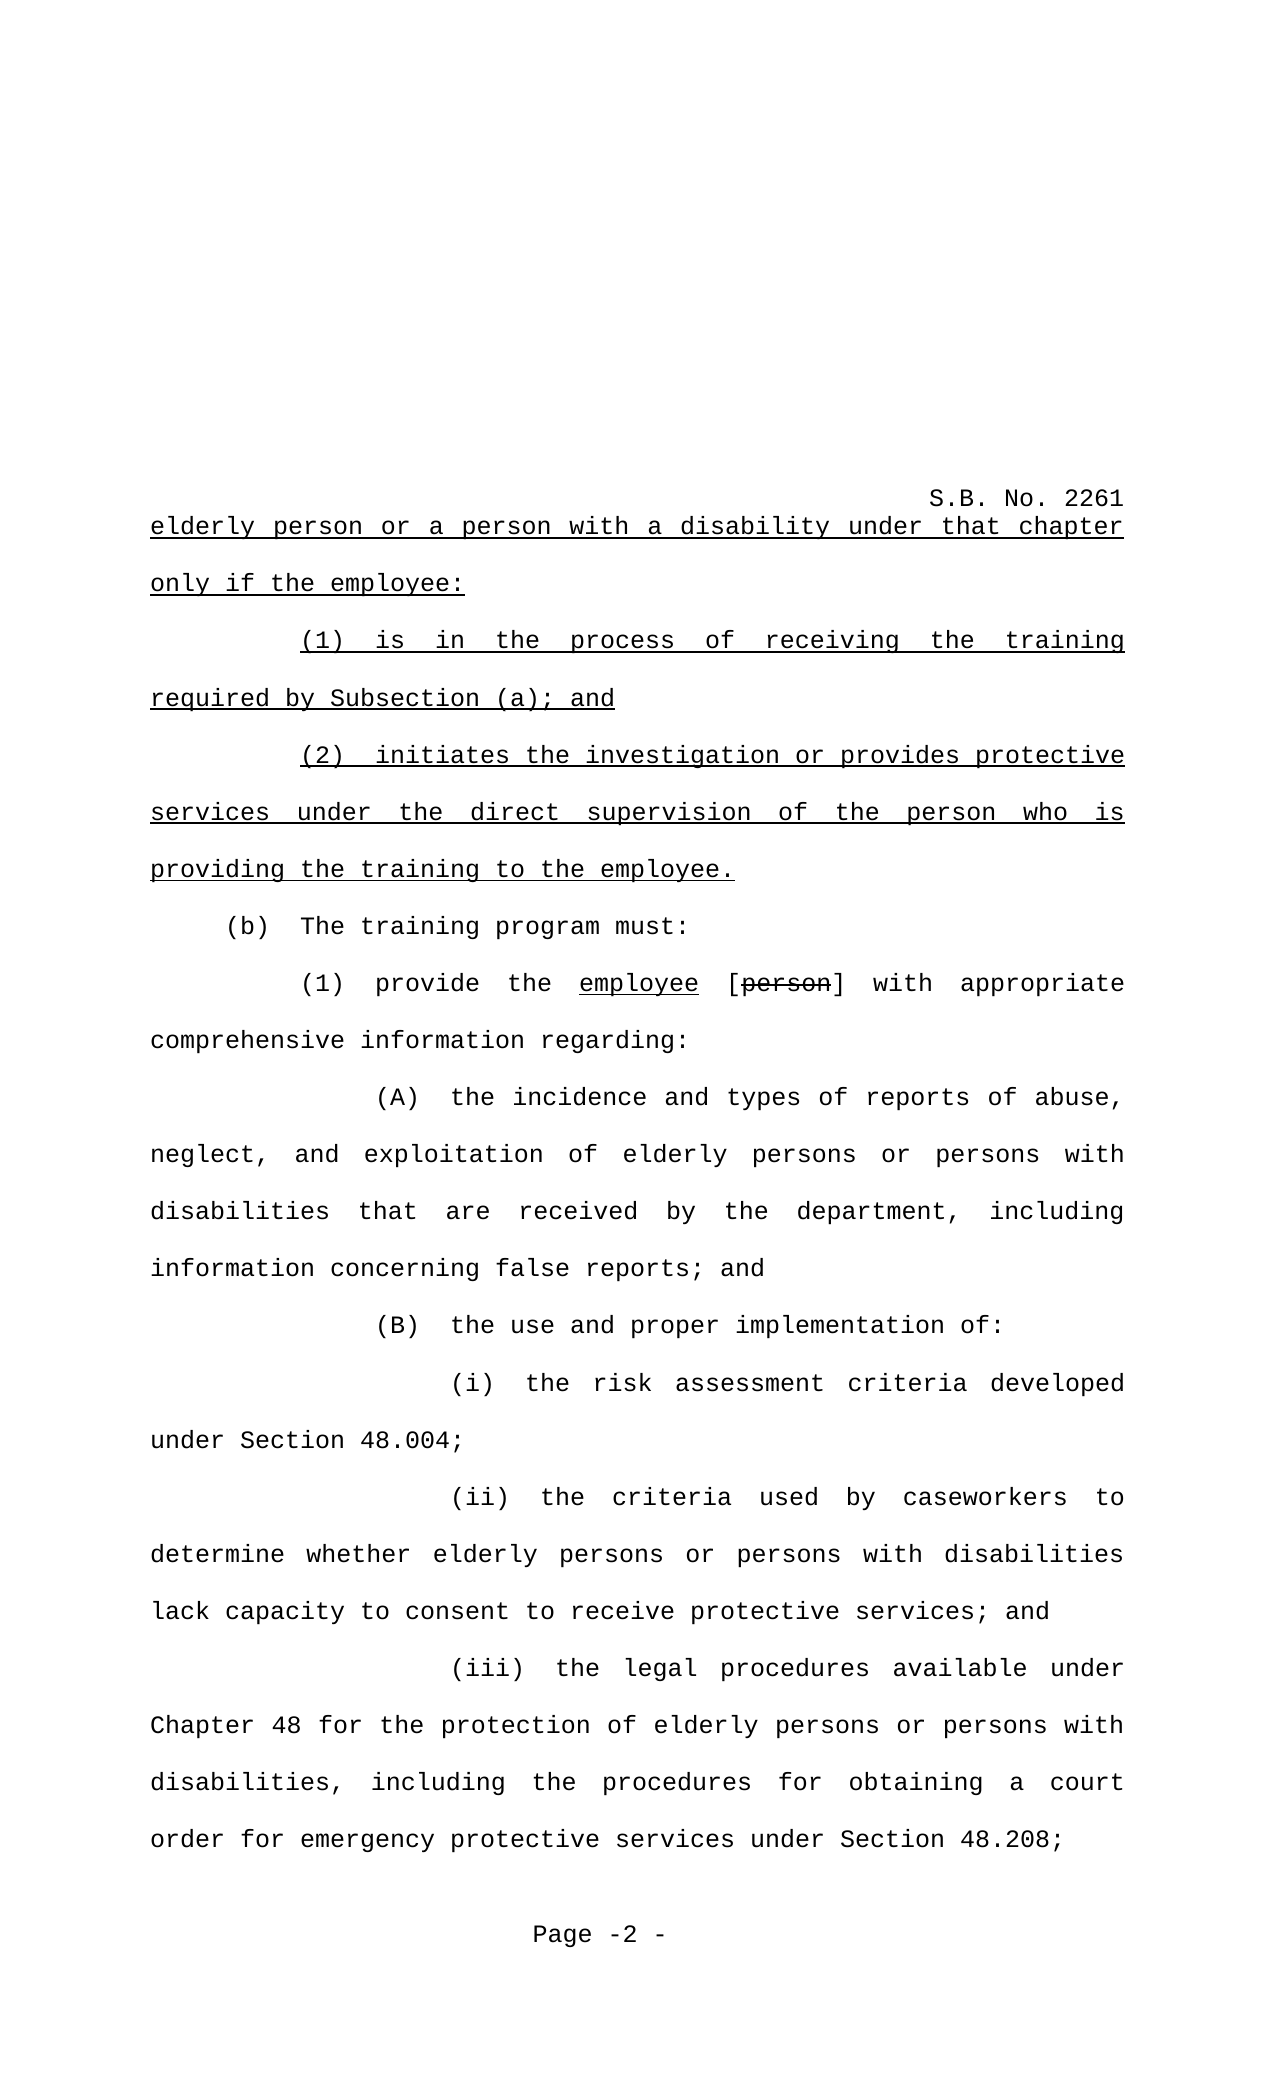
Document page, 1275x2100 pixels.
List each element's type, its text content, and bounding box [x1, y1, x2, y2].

text (ii) the criteria used by caseworkers to determine whether elderly persons or persons with disabilities lack capacity to consent to receive protective services; and [150, 1484, 1125, 1627]
text (1) is in the process of receiving the training required by Subsection (a); and [150, 628, 1125, 713]
text (b) The training program must: [150, 913, 1125, 942]
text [150, 514, 1125, 599]
text (2) initiates the investigation or provides protective services under the direct supervision of the person who is providing the training to the employee. [150, 824, 1125, 885]
text (iii) the legal procedures available under Chapter 48 for the protection of elderly persons or persons with disabilities, including the procedures for obtaining a court order for emergency protective services under Section 48.208; [150, 1655, 1125, 1855]
text (1) provide the employee [person] with appropriate comprehensive information regarding: [150, 970, 1125, 1056]
text (A) the incidence and types of reports of abuse, neglect, and exploitation of elderly persons or persons with disabilities that are received by the department, including information concerning false reports; and [150, 1084, 1125, 1284]
text (i) the risk assessment criteria developed under Section 48.004; [150, 1370, 1125, 1456]
text (B) the use and proper implementation of: [150, 1313, 1125, 1341]
text (2) initiates the investigation or provides protective services under the direct supervision of the person who is providing the training to the employee. [150, 742, 1125, 822]
